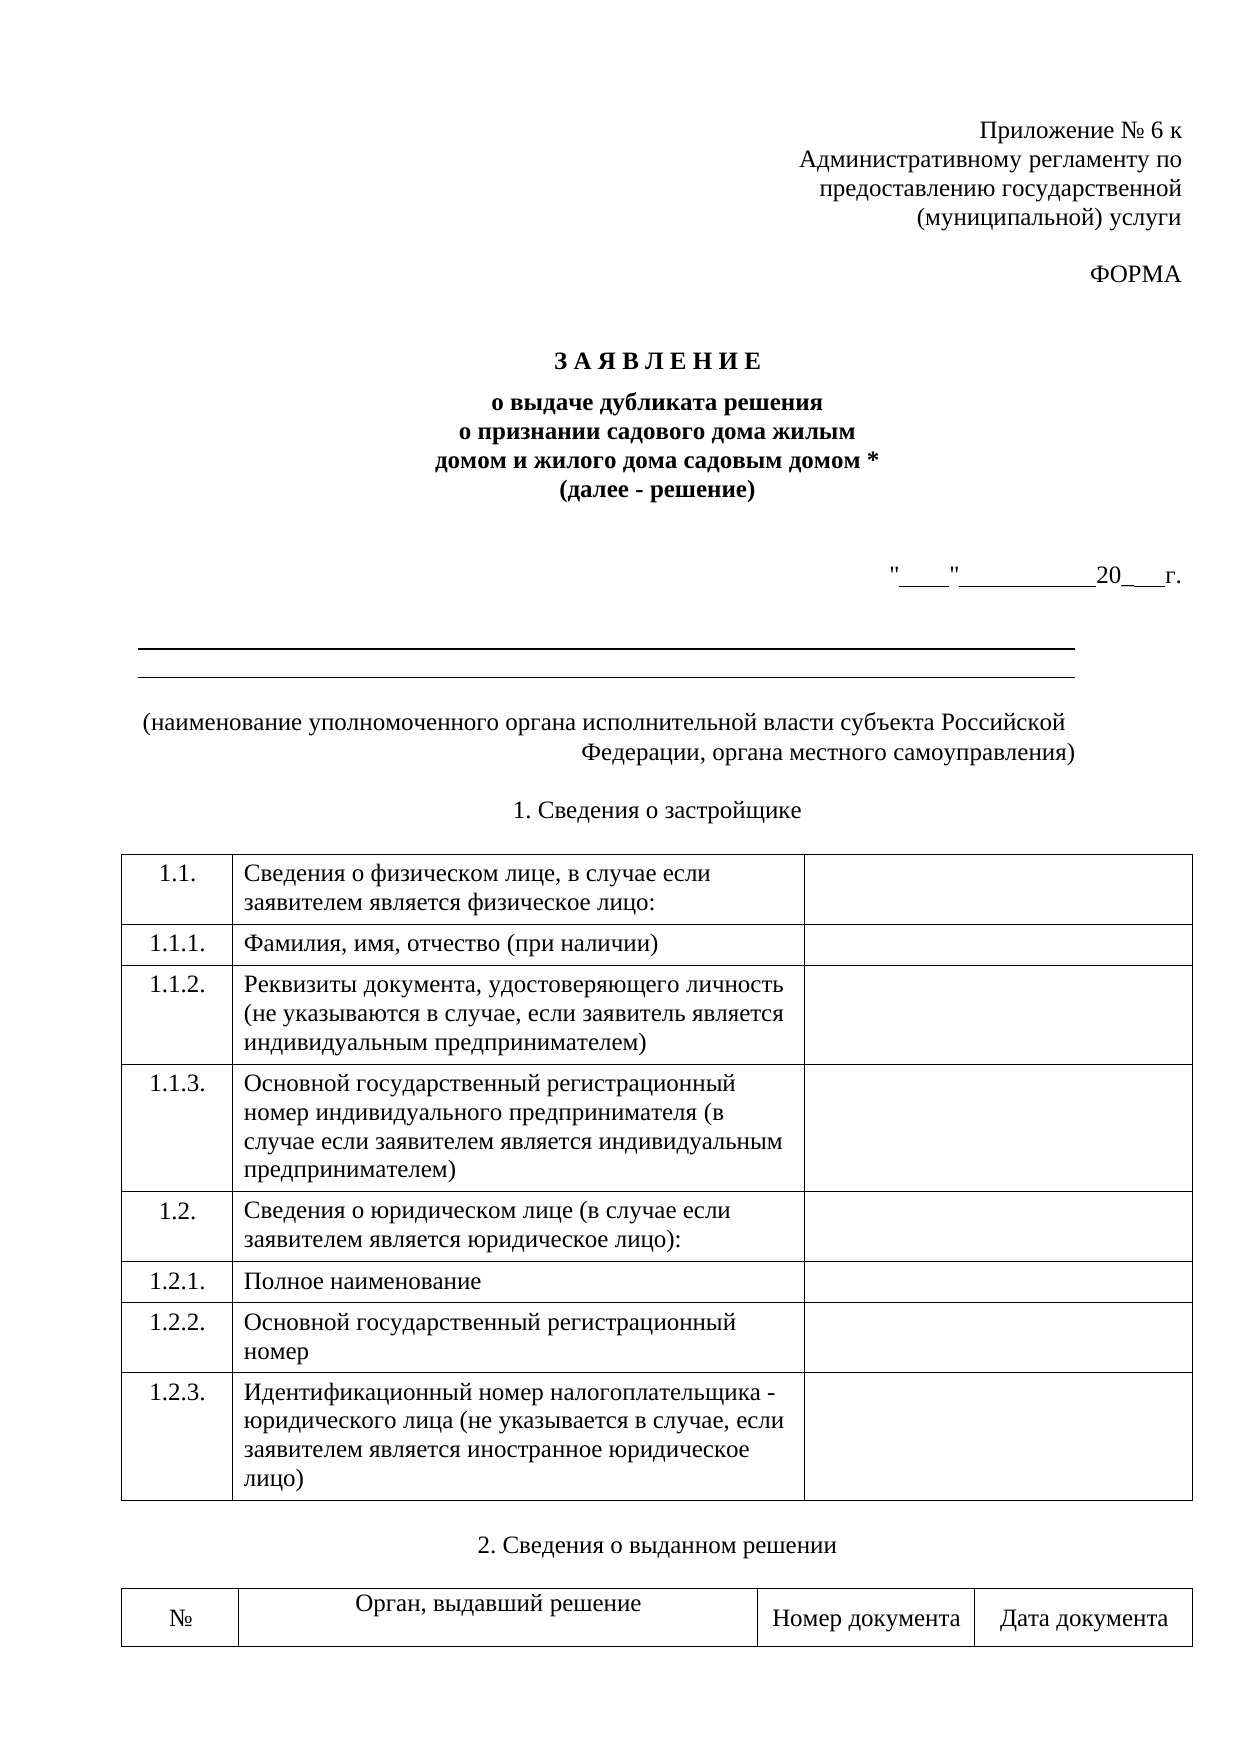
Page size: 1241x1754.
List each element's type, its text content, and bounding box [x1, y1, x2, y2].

table_header Номер документа [758, 1589, 974, 1646]
table_cell 1.2.2. [122, 1303, 232, 1372]
table_cell Сведения о юридическом лице (в случае если заявителем является юридическое лицо): [233, 1192, 804, 1261]
table_cell [805, 1373, 1192, 1499]
text (далее - решение) [118, 474, 1196, 502]
text " " 20_ г. [110, 561, 1182, 589]
text о признании садового дома жилым домом и жилого дома садовым домом * [420, 416, 894, 474]
table_header № [122, 1589, 238, 1646]
table_cell [805, 1262, 1192, 1302]
text З А Я В Л Е Н И Е [118, 346, 1196, 375]
table_cell [805, 925, 1192, 965]
table_cell 1.2.1. [122, 1262, 232, 1302]
list Сведения о застройщике [513, 796, 1205, 824]
text Приложение № 6 к Административному регламенту по предоставлению государственной [721, 115, 1182, 202]
table_cell 1.1.3. [122, 1065, 232, 1191]
table_cell Фамилия, имя, отчество (при наличии) [233, 925, 804, 965]
table_cell Реквизиты документа, удостоверяющего личность (не указываются в случае, если заявитель является индивидуальным предпринимателем) [233, 966, 804, 1063]
table_cell Полное наименование [233, 1262, 804, 1302]
table_cell [805, 966, 1192, 1063]
table_cell Основной государственный регистрационный номер [233, 1303, 804, 1372]
table_cell 1.2.3. [122, 1373, 232, 1499]
table_header 1.1. [122, 855, 232, 924]
table_header Дата документа [975, 1589, 1192, 1646]
text (муниципальной) услуги [110, 202, 1181, 231]
table_header Сведения о физическом лице, в случае если заявителем является физическое лицо: [233, 855, 804, 924]
table_cell [805, 1192, 1192, 1261]
text (наименование уполномоченного органа исполнительной власти субъекта Российской Федерации, органа местного самоуправления) [142, 707, 1173, 766]
text ФОРМА [110, 259, 1182, 288]
table_cell 1.1.1. [122, 925, 232, 965]
table_cell 1.2. [122, 1192, 232, 1261]
table_cell 1.1.2. [122, 966, 232, 1063]
table_cell [805, 1303, 1192, 1372]
table_cell [805, 1065, 1192, 1191]
table_header Орган, выдавший решение [239, 1589, 757, 1646]
table_cell Основной государственный регистрационный номер индивидуального предпринимателя (в случае если заявителем является индивидуальным предпринимателем) [233, 1065, 804, 1191]
text о выдаче дубликата решения [118, 387, 1196, 416]
table_header [805, 855, 1192, 924]
table_cell Идентификационный номер налогоплательщика - юридического лица (не указывается в случае, если заявителем является иностранное юридическое лицо) [233, 1373, 804, 1499]
list Сведения о выданном решении [477, 1530, 1205, 1559]
